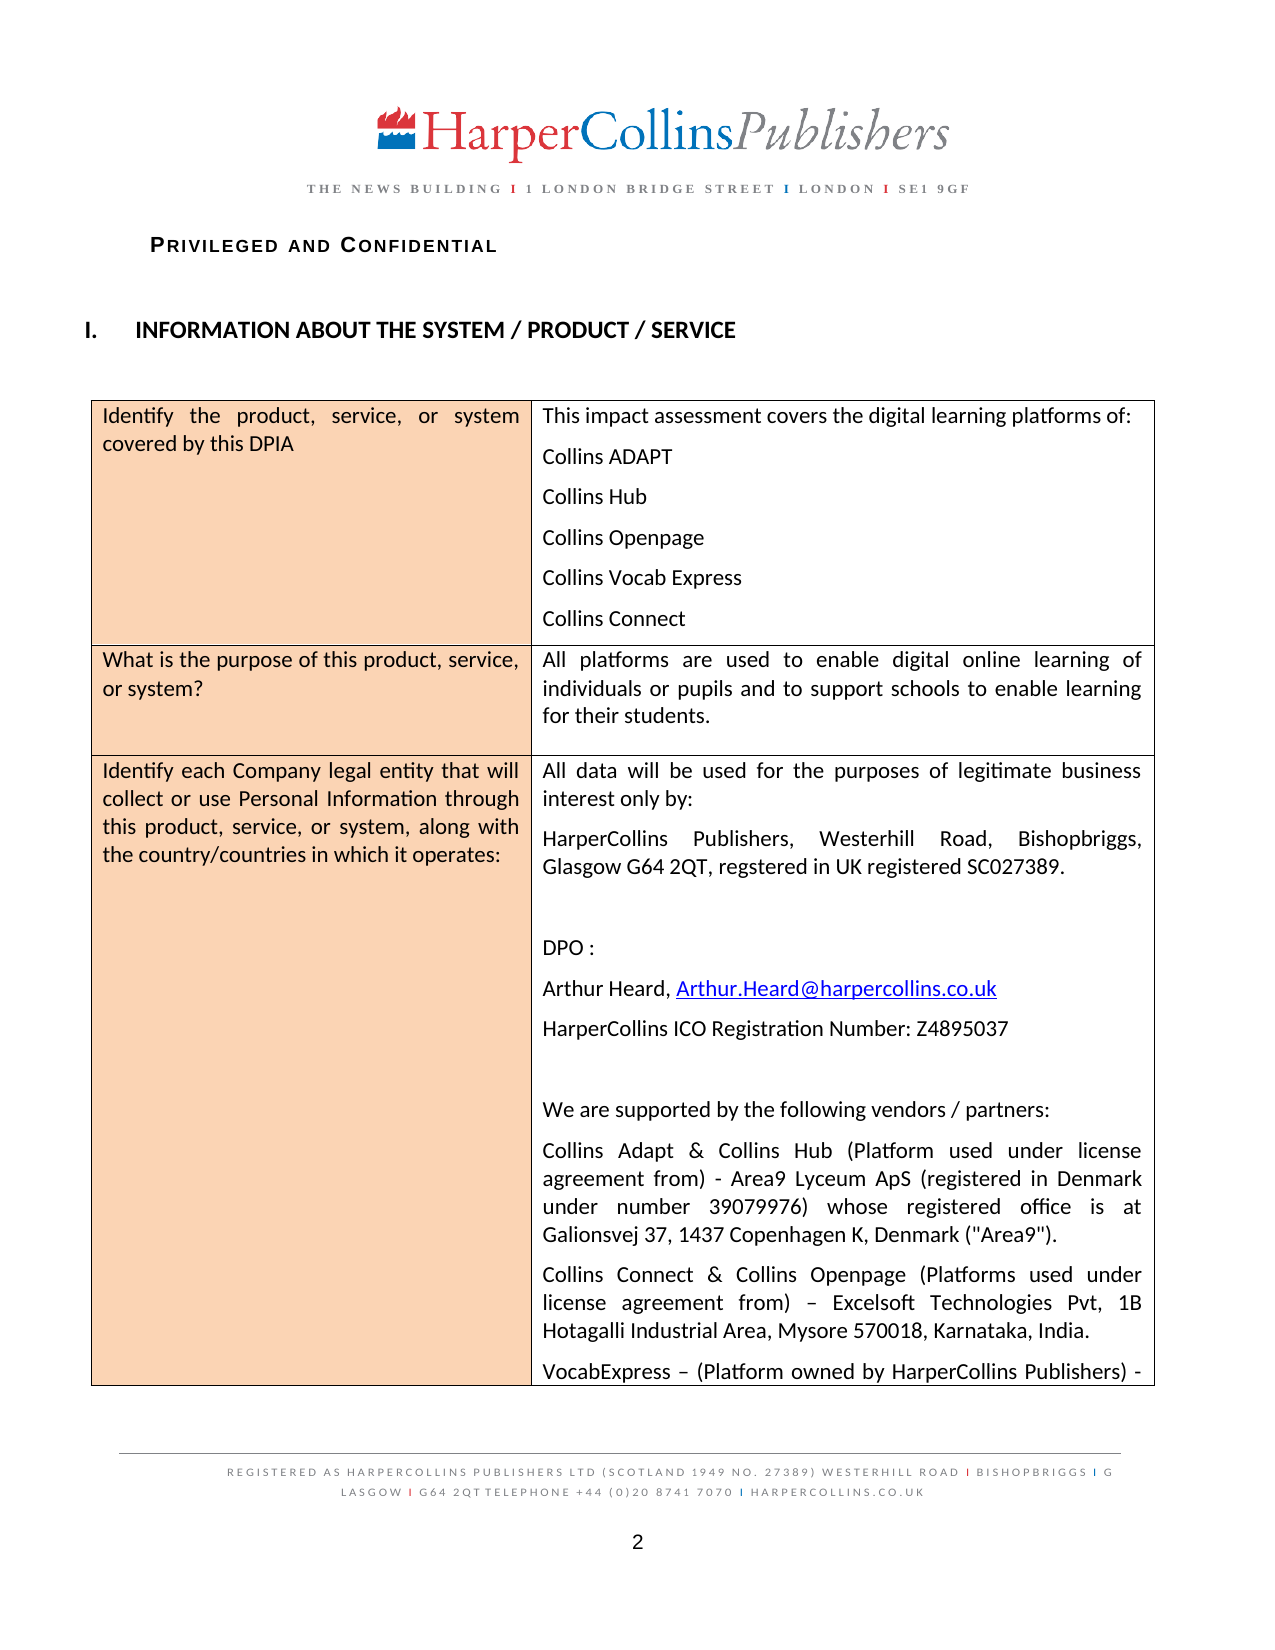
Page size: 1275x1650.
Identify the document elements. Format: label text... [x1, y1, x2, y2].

picture [376, 104, 950, 164]
table_header This impact assessment covers the digital learning platforms of: Collins ADAPT Collins Hub Collins Openpage Collins Vocab Express Collins Connect [532, 401, 1154, 644]
table_header Identify the product, service, or system covered by this DPIA [92, 401, 531, 644]
table_cell All platforms are used to enable digital online learning of individuals or pupils and to support schools to enable learning for their students. [532, 646, 1154, 755]
list INFORMATION ABOUT THE SYSTEM / PRODUCT / SERVICE [98, 314, 1125, 345]
table_cell What is the purpose of this product, service, or system? [92, 646, 531, 755]
